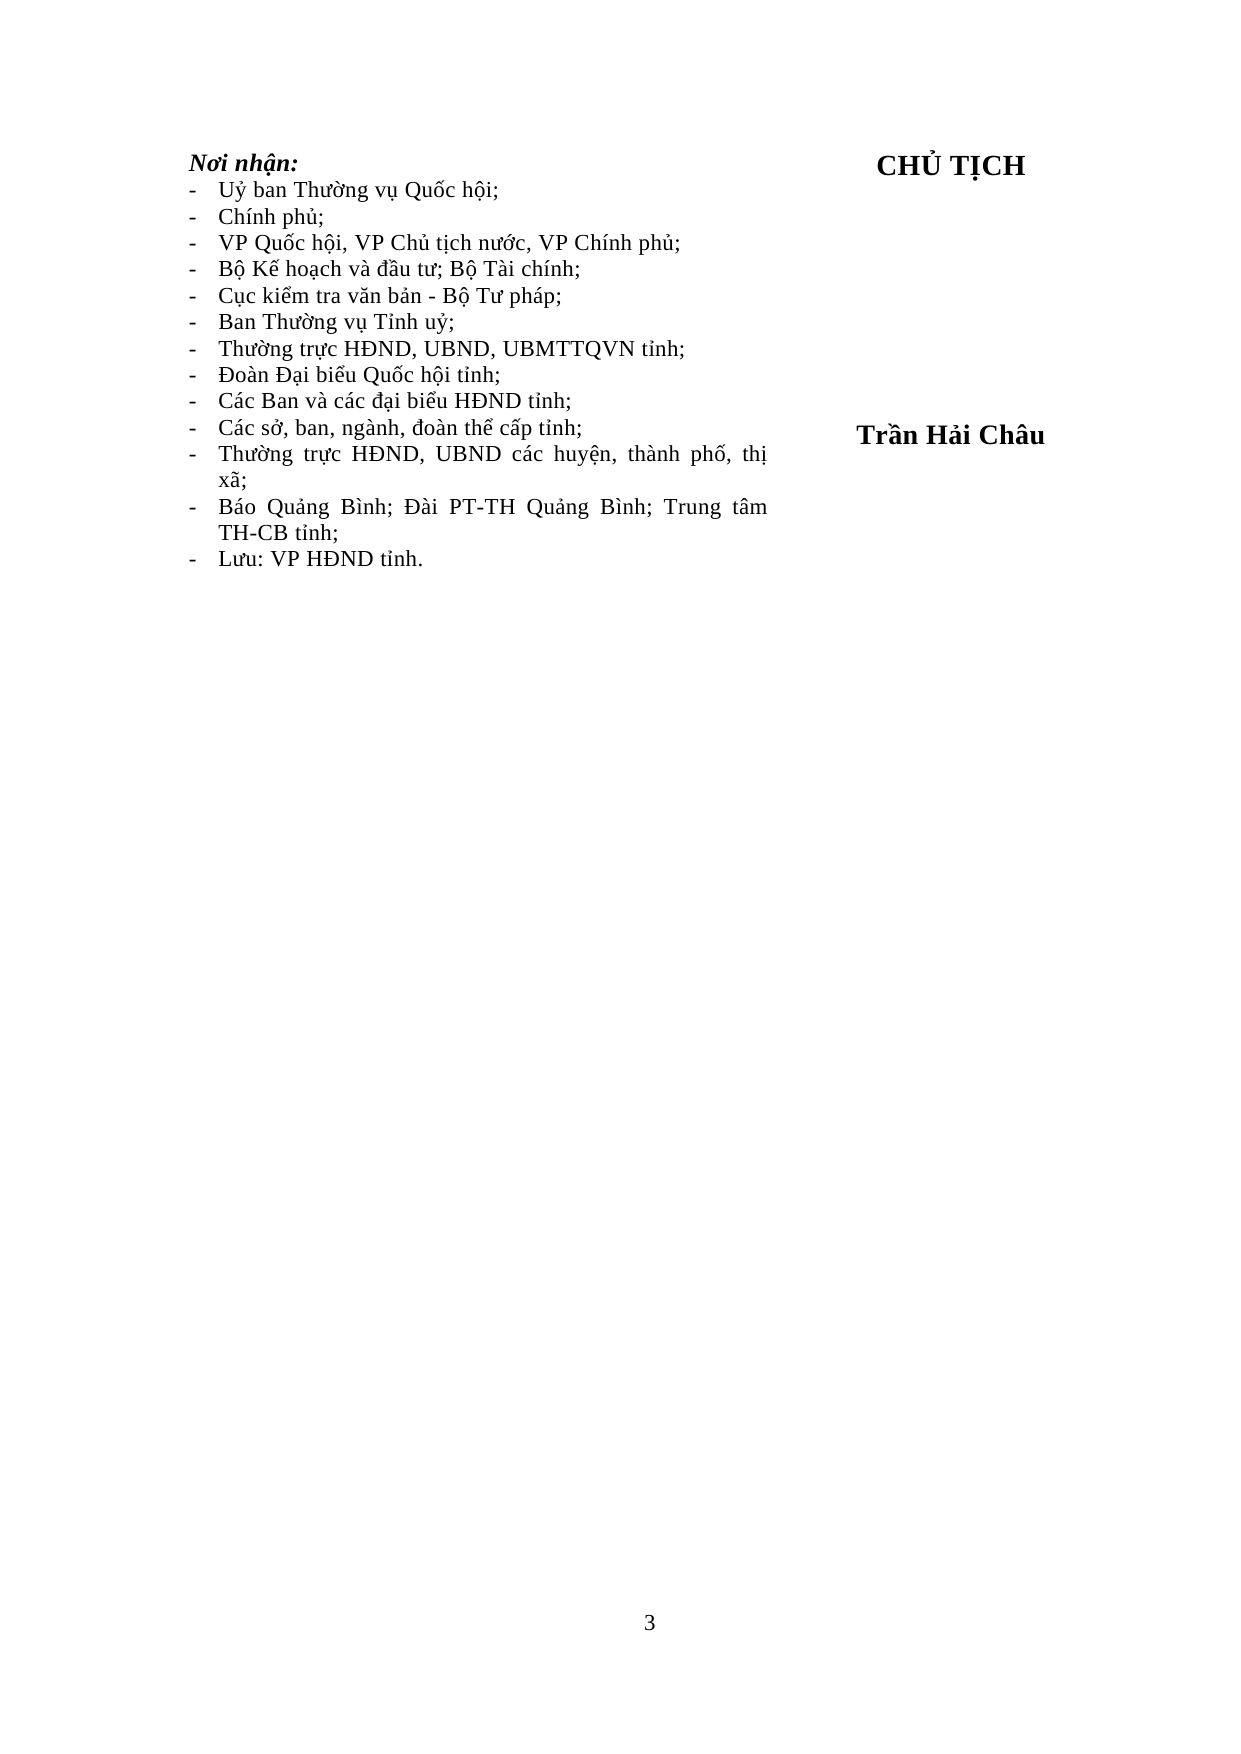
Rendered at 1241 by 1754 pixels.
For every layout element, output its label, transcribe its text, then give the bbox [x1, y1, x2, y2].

table_header CHỦ TỊCH Trần Hải Châu [779, 148, 1122, 572]
table_header Nơi nhận: Uỷ ban Thường vụ Quốc hội; Chính phủ; VP Quốc hội, VP Chủ tịch nước, VP Chính phủ; Bộ Kế hoạch và đầu tư; Bộ Tài chính; Cục kiểm tra văn bản - Bộ Tư pháp; Ban Thường vụ Tỉnh uỷ; Thường trực HĐND, UBND, UBMTTQVN tỉnh; Đoàn Đại biểu Quốc hội tỉnh; Các Ban và các đại biểu HĐND tỉnh; Các sở, ban, ngành, đoàn thể cấp tỉnh; Thường trực HĐND, UBND các huyện, thành phố, thị xã; Báo Quảng Bình; Đài PT-TH Quảng Bình; Trung tâm TH-CB tỉnh; Lưu: VP HĐND tỉnh. [177, 148, 779, 572]
